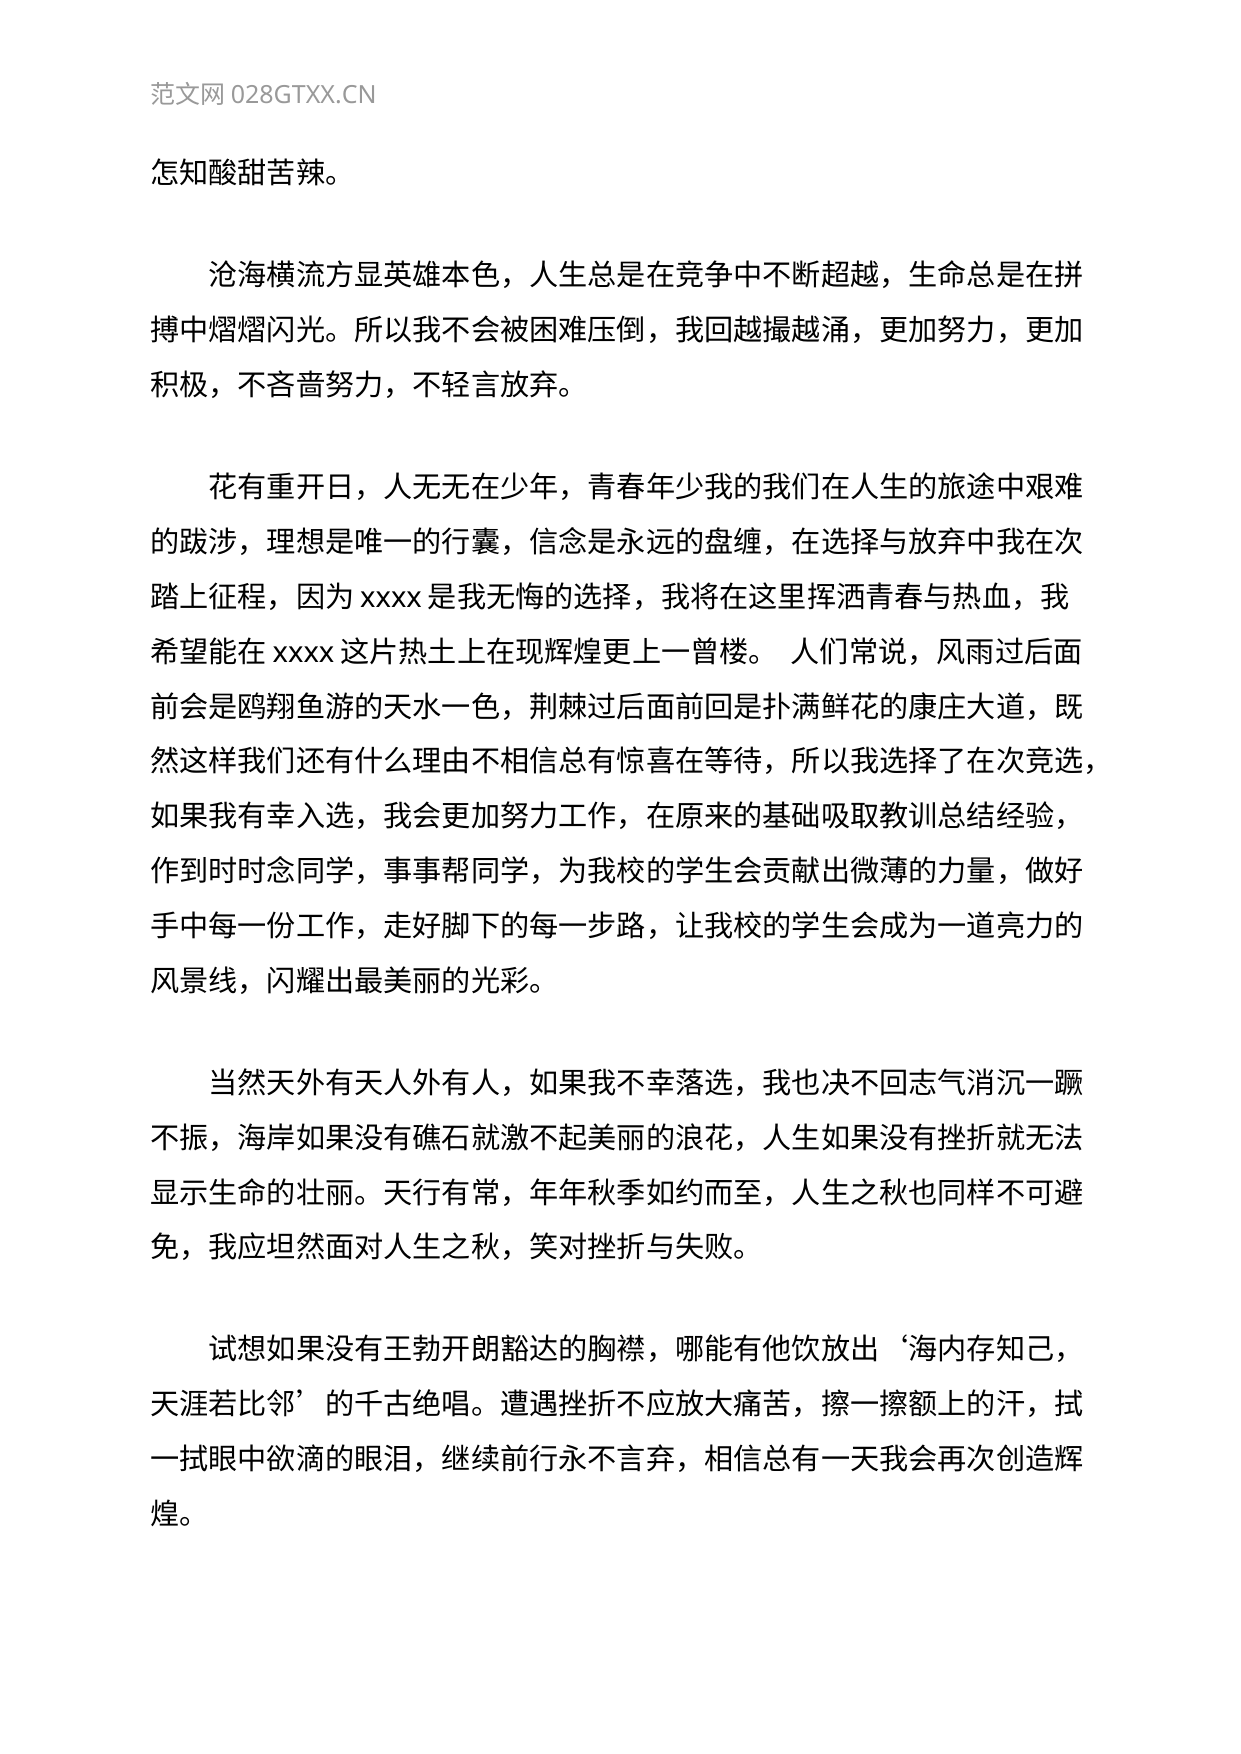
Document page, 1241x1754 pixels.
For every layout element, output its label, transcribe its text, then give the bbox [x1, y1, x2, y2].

text 沧海横流方显英雄本色，人生总是在竞争中不断超越，生命总是在拼搏中熠熠闪光。所以我不会被困难压倒，我回越撮越涌，更加努力，更加积极，不吝啬努力，不轻言放弃。 [150, 252, 1090, 404]
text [150, 150, 1090, 192]
text 试想如果没有王勃开朗豁达的胸襟，哪能有他饮放出‘海内存知己，天涯若比邻’的千古绝唱。遭遇挫折不应放大痛苦，擦一擦额上的汗，拭一拭眼中欲滴的眼泪，继续前行永不言弃，相信总有一天我会再次创造辉煌。 [150, 1326, 1090, 1533]
text 当然天外有天人外有人，如果我不幸落选，我也决不回志气消沉一蹶不振，海岸如果没有礁石就激不起美丽的浪花，人生如果没有挫折就无法显示生命的壮丽。天行有常，年年秋季如约而至，人生之秋也同样不可避免，我应坦然面对人生之秋，笑对挫折与失败。 [150, 1059, 1090, 1266]
text 花有重开日，人无无在少年，青春年少我的我们在人生的旅途中艰难的跋涉，理想是唯一的行囊，信念是永远的盘缠，在选择与放弃中我在次踏上征程，因为xxxx是我无悔的选择，我将在这里挥洒青春与热血，我希望能在xxxx这片热土上在现辉煌更上一曾楼。 人们常说，风雨过后面前会是鸥翔鱼游的天水一色，荆棘过后面前回是扑满鲜花的康庄大道，既然这样我们还有什么理由不相信总有惊喜在等待，所以我选择了在次竞选，如果我有幸入选，我会更加努力工作，在原来的基础吸取教训总结经验，作到时时念同学，事事帮同学，为我校的学生会贡献出微薄的力量，做好手中每一份工作，走好脚下的每一步路，让我校的学生会成为一道亮力的风景线，闪耀出最美丽的光彩。 [150, 463, 1090, 1000]
